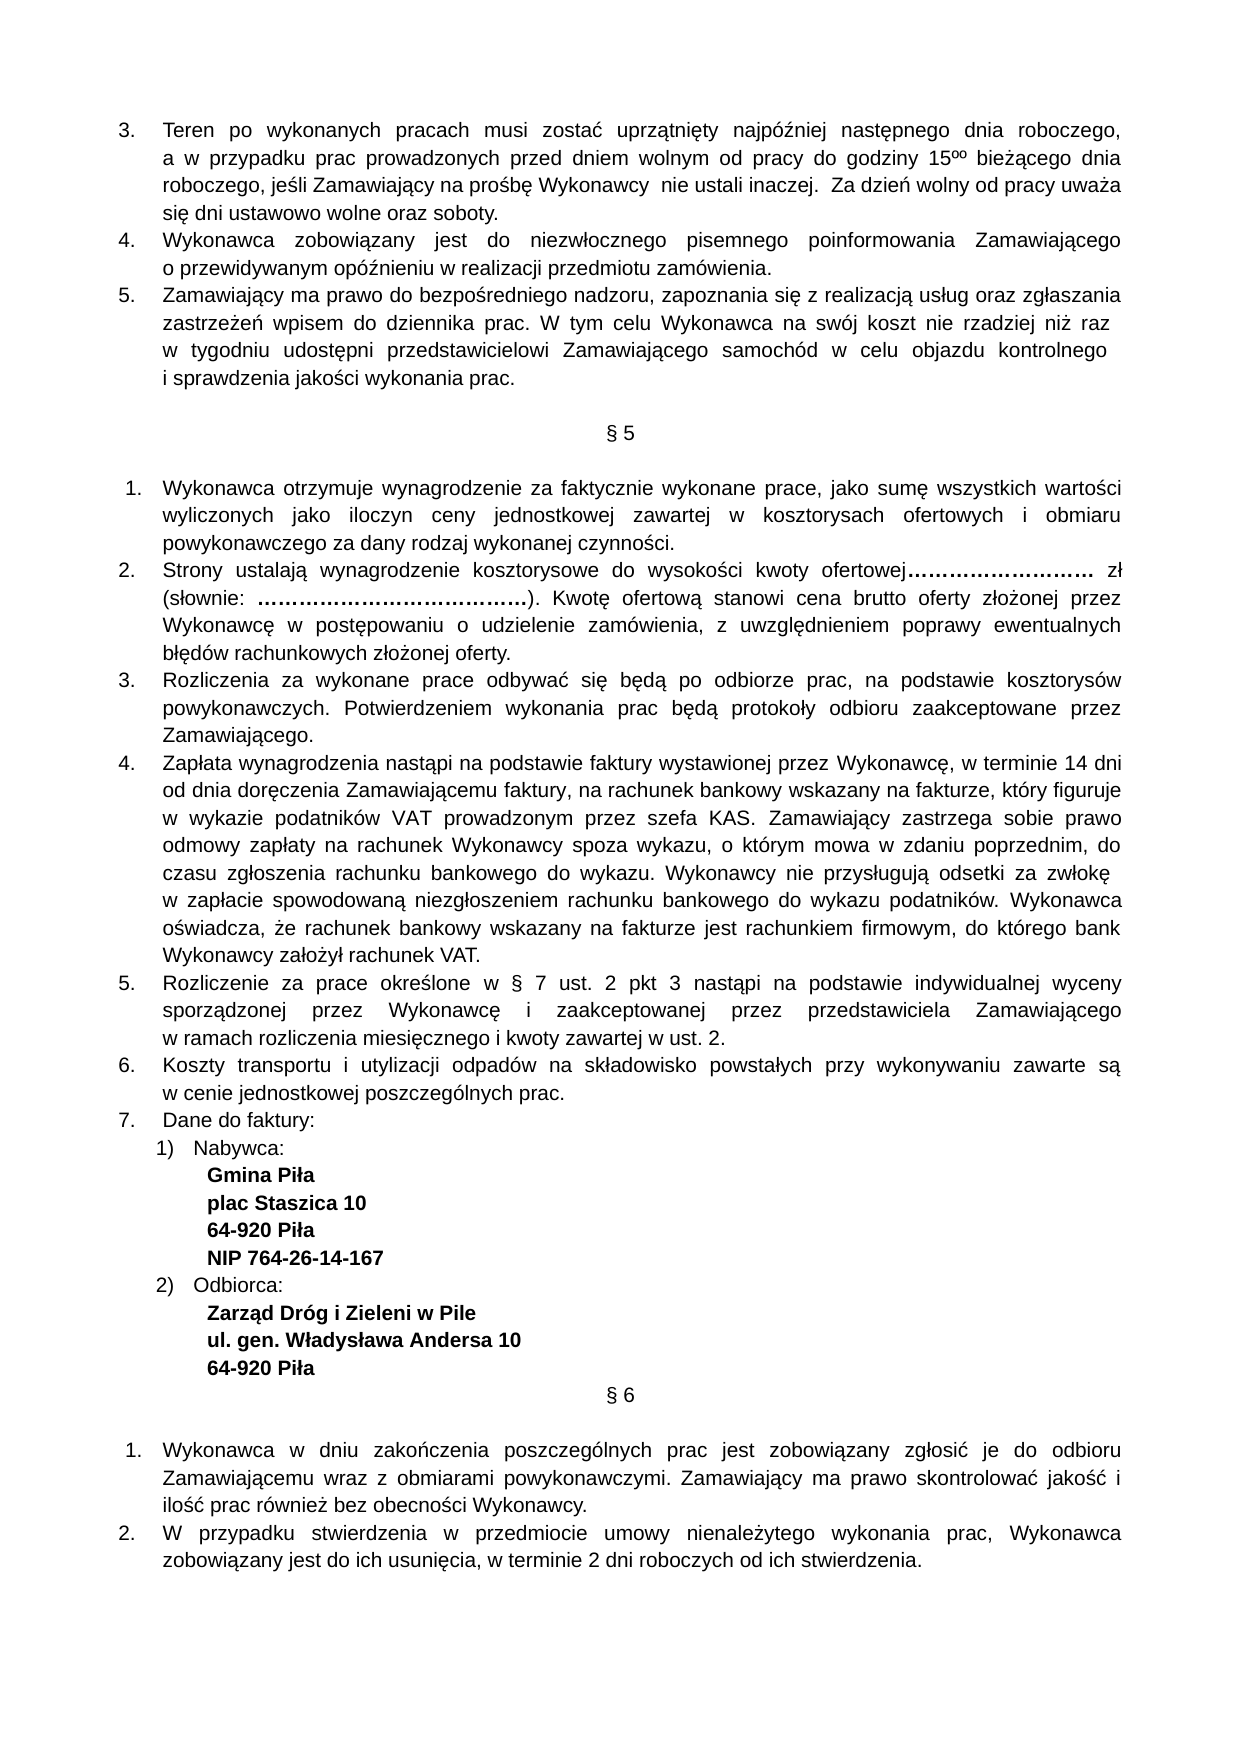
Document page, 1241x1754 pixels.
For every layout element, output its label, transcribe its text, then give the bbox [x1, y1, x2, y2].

list Wykonawca otrzymuje wynagrodzenie za faktycznie wykonane prace, jako sumę wszystkich wartości wyliczonych jako iloczyn ceny jednostkowej zawartej w kosztorysach ofertowych i obmiaru powykonawczego za dany rodzaj wykonanej czynności. [125, 476, 1122, 554]
text 64-920 Piła [207, 1218, 1122, 1242]
text plac Staszica 10 [207, 1191, 1122, 1214]
list Nabywca: [156, 1136, 1122, 1159]
list Koszty transportu i utylizacji odpadów na składowisko powstałych przy wykonywaniu zawarte są w cenie jednostkowej poszczególnych prac. [118, 1053, 1122, 1104]
text 64-920 Piła [207, 1356, 1122, 1379]
list W przypadku stwierdzenia w przedmiocie umowy nienależytego wykonania prac, Wykonawca zobowiązany jest do ich usunięcia, w terminie 2 dni roboczych od ich stwierdzenia. [118, 1521, 1122, 1572]
text Zarząd Dróg i Zieleni w Pile [207, 1301, 1122, 1324]
list Rozliczenia za wykonane prace odbywać się będą po odbiorze prac, na podstawie kosztorysów powykonawczych. Potwierdzeniem wykonania prac będą protokoły odbioru zaakceptowane przez Zamawiającego. [118, 668, 1122, 747]
list Zamawiający ma prawo do bezpośredniego nadzoru, zapoznania się z realizacją usług oraz zgłaszania zastrzeżeń wpisem do dziennika prac. W tym celu Wykonawca na swój koszt nie rzadziej niż raz w tygodniu udostępni przedstawicielowi Zamawiającego samochód w celu objazdu kontrolnego i sprawdzenia jakości wykonania prac. [118, 283, 1122, 389]
text ul. gen. Władysława Andersa 10 [207, 1328, 1122, 1352]
text § 6 [118, 1383, 1122, 1407]
list Teren po wykonanych pracach musi zostać uprzątnięty najpóźniej następnego dnia roboczego, a w przypadku prac prowadzonych przed dniem wolnym od pracy do godziny 15ºº bieżącego dnia roboczego, jeśli Zamawiający na prośbę Wykonawcy nie ustali inaczej. Za dzień wolny od pracy uważa się dni ustawowo wolne oraz soboty. [118, 118, 1122, 224]
list Dane do faktury: [118, 1108, 1122, 1132]
text NIP 764-26-14-167 [207, 1246, 1122, 1269]
text § 5 [118, 421, 1122, 444]
list Wykonawca zobowiązany jest do niezwłocznego pisemnego poinformowania Zamawiającego o przewidywanym opóźnieniu w realizacji przedmiotu zamówienia. [118, 228, 1122, 279]
list Wykonawca w dniu zakończenia poszczególnych prac jest zobowiązany zgłosić je do odbioru Zamawiającemu wraz z obmiarami powykonawczymi. Zamawiający ma prawo skontrolować jakość i ilość prac również bez obecności Wykonawcy. [125, 1438, 1122, 1517]
list Odbiorca: [156, 1273, 1122, 1297]
list Zapłata wynagrodzenia nastąpi na podstawie faktury wystawionej przez Wykonawcę, w terminie 14 dni od dnia doręczenia Zamawiającemu faktury, na rachunek bankowy wskazany na fakturze, który figuruje w wykazie podatników VAT prowadzonym przez szefa KAS. Zamawiający zastrzega sobie prawo odmowy zapłaty na rachunek Wykonawcy spoza wykazu, o którym mowa w zdaniu poprzednim, do czasu zgłoszenia rachunku bankowego do wykazu. Wykonawcy nie przysługują odsetki za zwłokę w zapłacie spowodowaną niezgłoszeniem rachunku bankowego do wykazu podatników. Wykonawca oświadcza, że rachunek bankowy wskazany na fakturze jest rachunkiem firmowym, do którego bank Wykonawcy założył rachunek VAT. [118, 751, 1122, 967]
list Strony ustalają wynagrodzenie kosztorysowe do wysokości kwoty ofertowej……………………… zł (słownie: …………………………………). Kwotę ofertową stanowi cena brutto oferty złożonej przez Wykonawcę w postępowaniu o udzielenie zamówienia, z uwzględnieniem poprawy ewentualnych błędów rachunkowych złożonej oferty. [118, 558, 1122, 664]
text Gmina Piła [207, 1163, 1122, 1187]
list Rozliczenie za prace określone w § 7 ust. 2 pkt 3 nastąpi na podstawie indywidualnej wyceny sporządzonej przez Wykonawcę i zaakceptowanej przez przedstawiciela Zamawiającego w ramach rozliczenia miesięcznego i kwoty zawartej w ust. 2. [118, 971, 1122, 1049]
